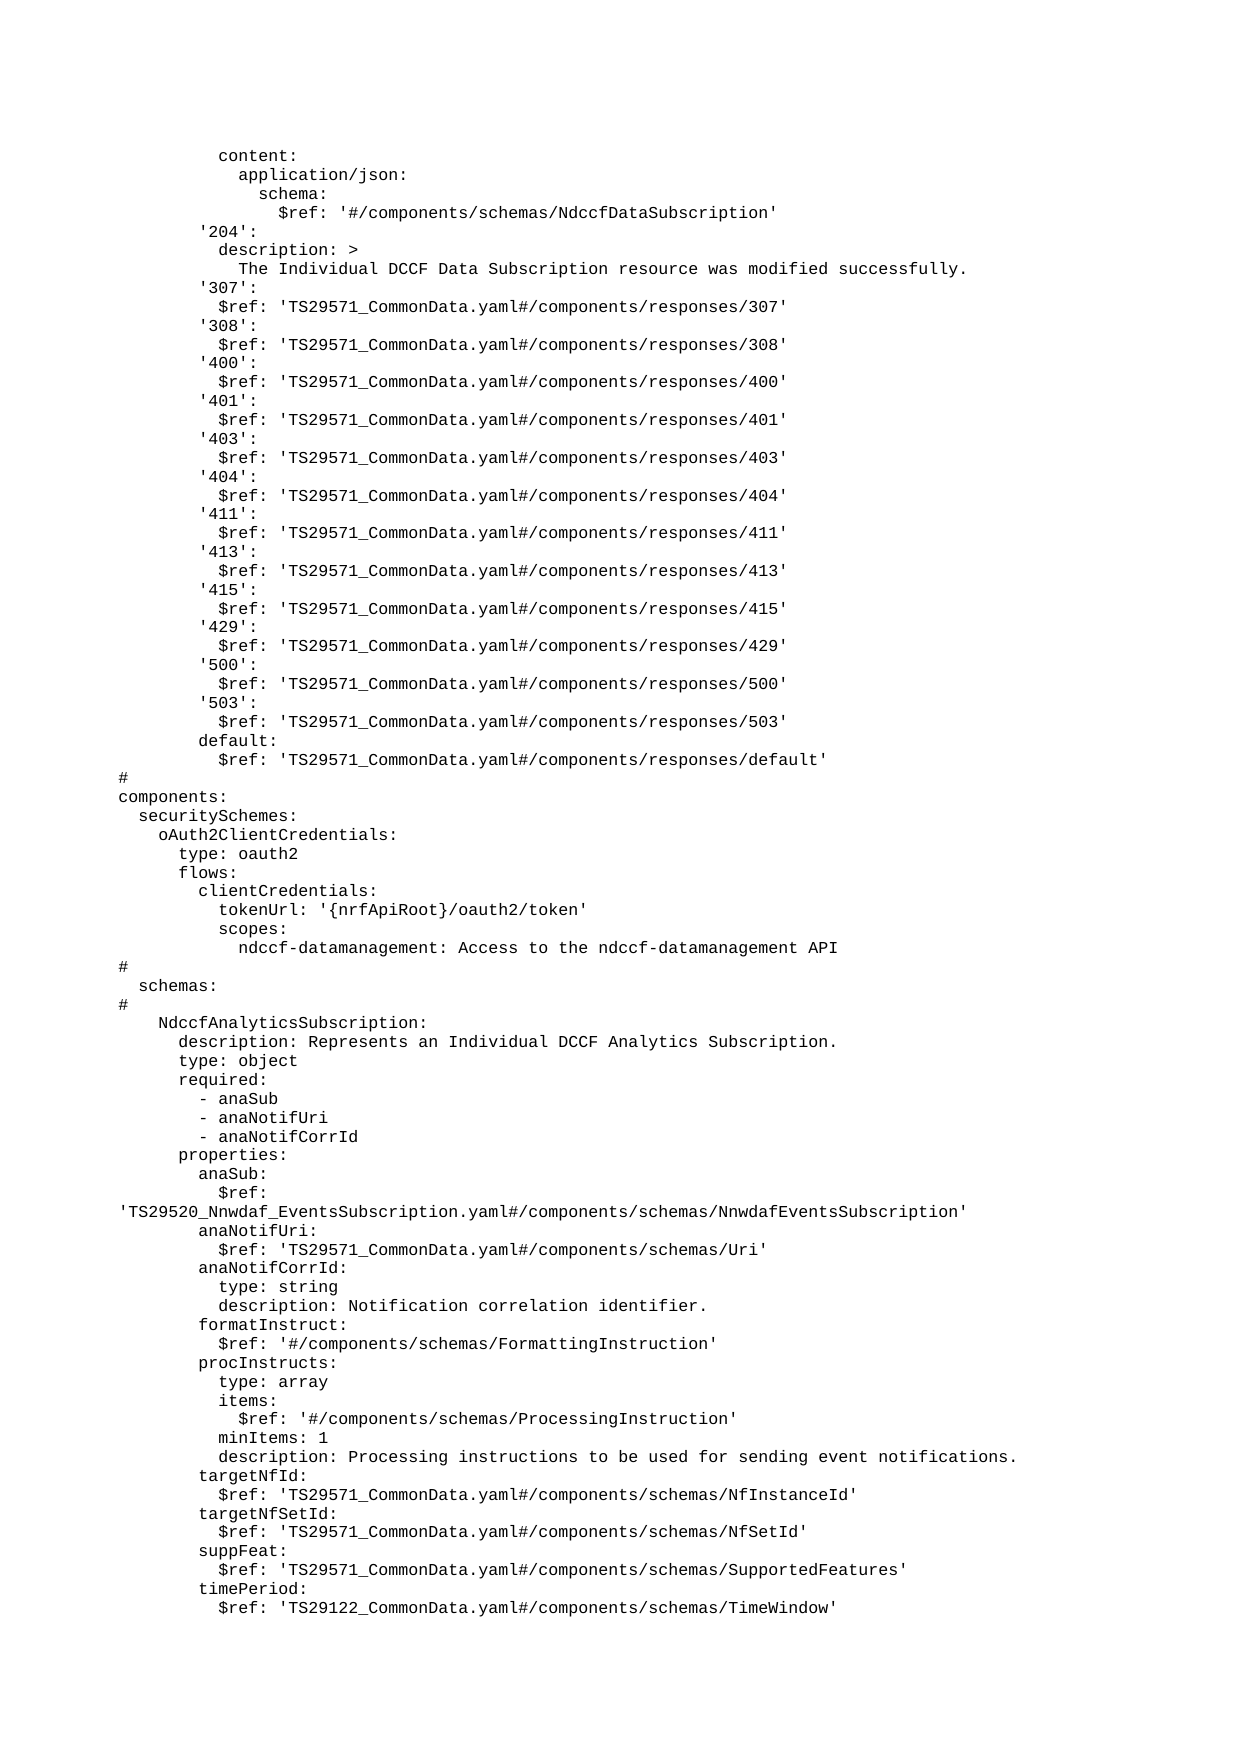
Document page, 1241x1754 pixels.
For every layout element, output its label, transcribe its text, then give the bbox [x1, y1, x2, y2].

text $ref: '#/components/schemas/NdccfDataSubscription' [118, 204, 1122, 223]
text $ref: 'TS29571_CommonData.yaml#/components/responses/429' [118, 638, 1122, 657]
text - anaSub [118, 1090, 1122, 1109]
text $ref: 'TS29122_CommonData.yaml#/components/schemas/TimeWindow' [118, 1599, 1122, 1618]
text anaNotifUri: [118, 1222, 1122, 1241]
text ndccf-datamanagement: Access to the ndccf-datamanagement API [118, 939, 1122, 958]
text description: > [118, 242, 1122, 261]
text type: array [118, 1373, 1122, 1392]
text $ref: '#/components/schemas/ProcessingInstruction' [118, 1411, 1122, 1430]
text '411': [118, 506, 1122, 525]
text '500': [118, 657, 1122, 676]
text $ref: 'TS29571_CommonData.yaml#/components/responses/413' [118, 562, 1122, 581]
text $ref: 'TS29571_CommonData.yaml#/components/responses/415' [118, 600, 1122, 619]
text flows: [118, 864, 1122, 883]
text schema: [118, 185, 1122, 204]
text '204': [118, 223, 1122, 242]
text '400': [118, 355, 1122, 374]
text - anaNotifCorrId [118, 1128, 1122, 1147]
text '415': [118, 581, 1122, 600]
text '413': [118, 544, 1122, 562]
text items: [118, 1392, 1122, 1411]
text NdccfAnalyticsSubscription: [118, 1015, 1122, 1034]
text $ref: 'TS29571_CommonData.yaml#/components/schemas/Uri' [118, 1241, 1122, 1260]
text $ref: 'TS29571_CommonData.yaml#/components/responses/403' [118, 449, 1122, 468]
text The Individual DCCF Data Subscription resource was modified successfully. [118, 261, 1122, 280]
text schemas: [118, 977, 1122, 996]
text '308': [118, 317, 1122, 336]
text # [118, 958, 1122, 977]
text type: string [118, 1279, 1122, 1298]
text description: Represents an Individual DCCF Analytics Subscription. [118, 1034, 1122, 1053]
text targetNfSetId: [118, 1505, 1122, 1524]
text $ref: 'TS29571_CommonData.yaml#/components/responses/401' [118, 412, 1122, 431]
text anaNotifCorrId: [118, 1260, 1122, 1279]
text $ref: 'TS29571_CommonData.yaml#/components/responses/308' [118, 336, 1122, 355]
text targetNfId: [118, 1467, 1122, 1486]
text type: object [118, 1053, 1122, 1072]
text default: [118, 732, 1122, 751]
text $ref: 'TS29571_CommonData.yaml#/components/schemas/SupportedFeatures' [118, 1562, 1122, 1581]
text properties: [118, 1147, 1122, 1166]
text '503': [118, 694, 1122, 713]
text $ref: 'TS29571_CommonData.yaml#/components/responses/default' [118, 751, 1122, 770]
text $ref: 'TS29571_CommonData.yaml#/components/schemas/NfSetId' [118, 1524, 1122, 1543]
text $ref: 'TS29571_CommonData.yaml#/components/responses/400' [118, 374, 1122, 393]
text type: oauth2 [118, 845, 1122, 864]
text '401': [118, 393, 1122, 412]
text $ref: '#/components/schemas/FormattingInstruction' [118, 1336, 1122, 1354]
text securitySchemes: [118, 808, 1122, 826]
text $ref: 'TS29571_CommonData.yaml#/components/responses/307' [118, 298, 1122, 317]
text $ref: 'TS29520_Nnwdaf_EventsSubscription.yaml#/components/schemas/NnwdafEventsSubscription' [118, 1185, 1122, 1222]
text description: Notification correlation identifier. [118, 1298, 1122, 1317]
text $ref: 'TS29571_CommonData.yaml#/components/responses/411' [118, 525, 1122, 544]
text scopes: [118, 921, 1122, 939]
text $ref: 'TS29571_CommonData.yaml#/components/responses/404' [118, 487, 1122, 506]
text anaSub: [118, 1166, 1122, 1185]
text '429': [118, 619, 1122, 638]
text content: [118, 148, 1122, 167]
text '404': [118, 468, 1122, 487]
text clientCredentials: [118, 883, 1122, 902]
text '403': [118, 431, 1122, 449]
text tokenUrl: '{nrfApiRoot}/oauth2/token' [118, 902, 1122, 921]
text application/json: [118, 167, 1122, 185]
text '307': [118, 280, 1122, 298]
text - anaNotifUri [118, 1109, 1122, 1128]
text # [118, 770, 1122, 789]
text formatInstruct: [118, 1317, 1122, 1336]
text procInstructs: [118, 1354, 1122, 1373]
text oAuth2ClientCredentials: [118, 826, 1122, 845]
text suppFeat: [118, 1543, 1122, 1562]
text description: Processing instructions to be used for sending event notifications. [118, 1449, 1122, 1467]
text components: [118, 789, 1122, 808]
text minItems: 1 [118, 1430, 1122, 1449]
text # [118, 996, 1122, 1015]
text $ref: 'TS29571_CommonData.yaml#/components/schemas/NfInstanceId' [118, 1486, 1122, 1505]
text required: [118, 1072, 1122, 1090]
text timePeriod: [118, 1581, 1122, 1599]
text $ref: 'TS29571_CommonData.yaml#/components/responses/503' [118, 713, 1122, 732]
text $ref: 'TS29571_CommonData.yaml#/components/responses/500' [118, 676, 1122, 694]
